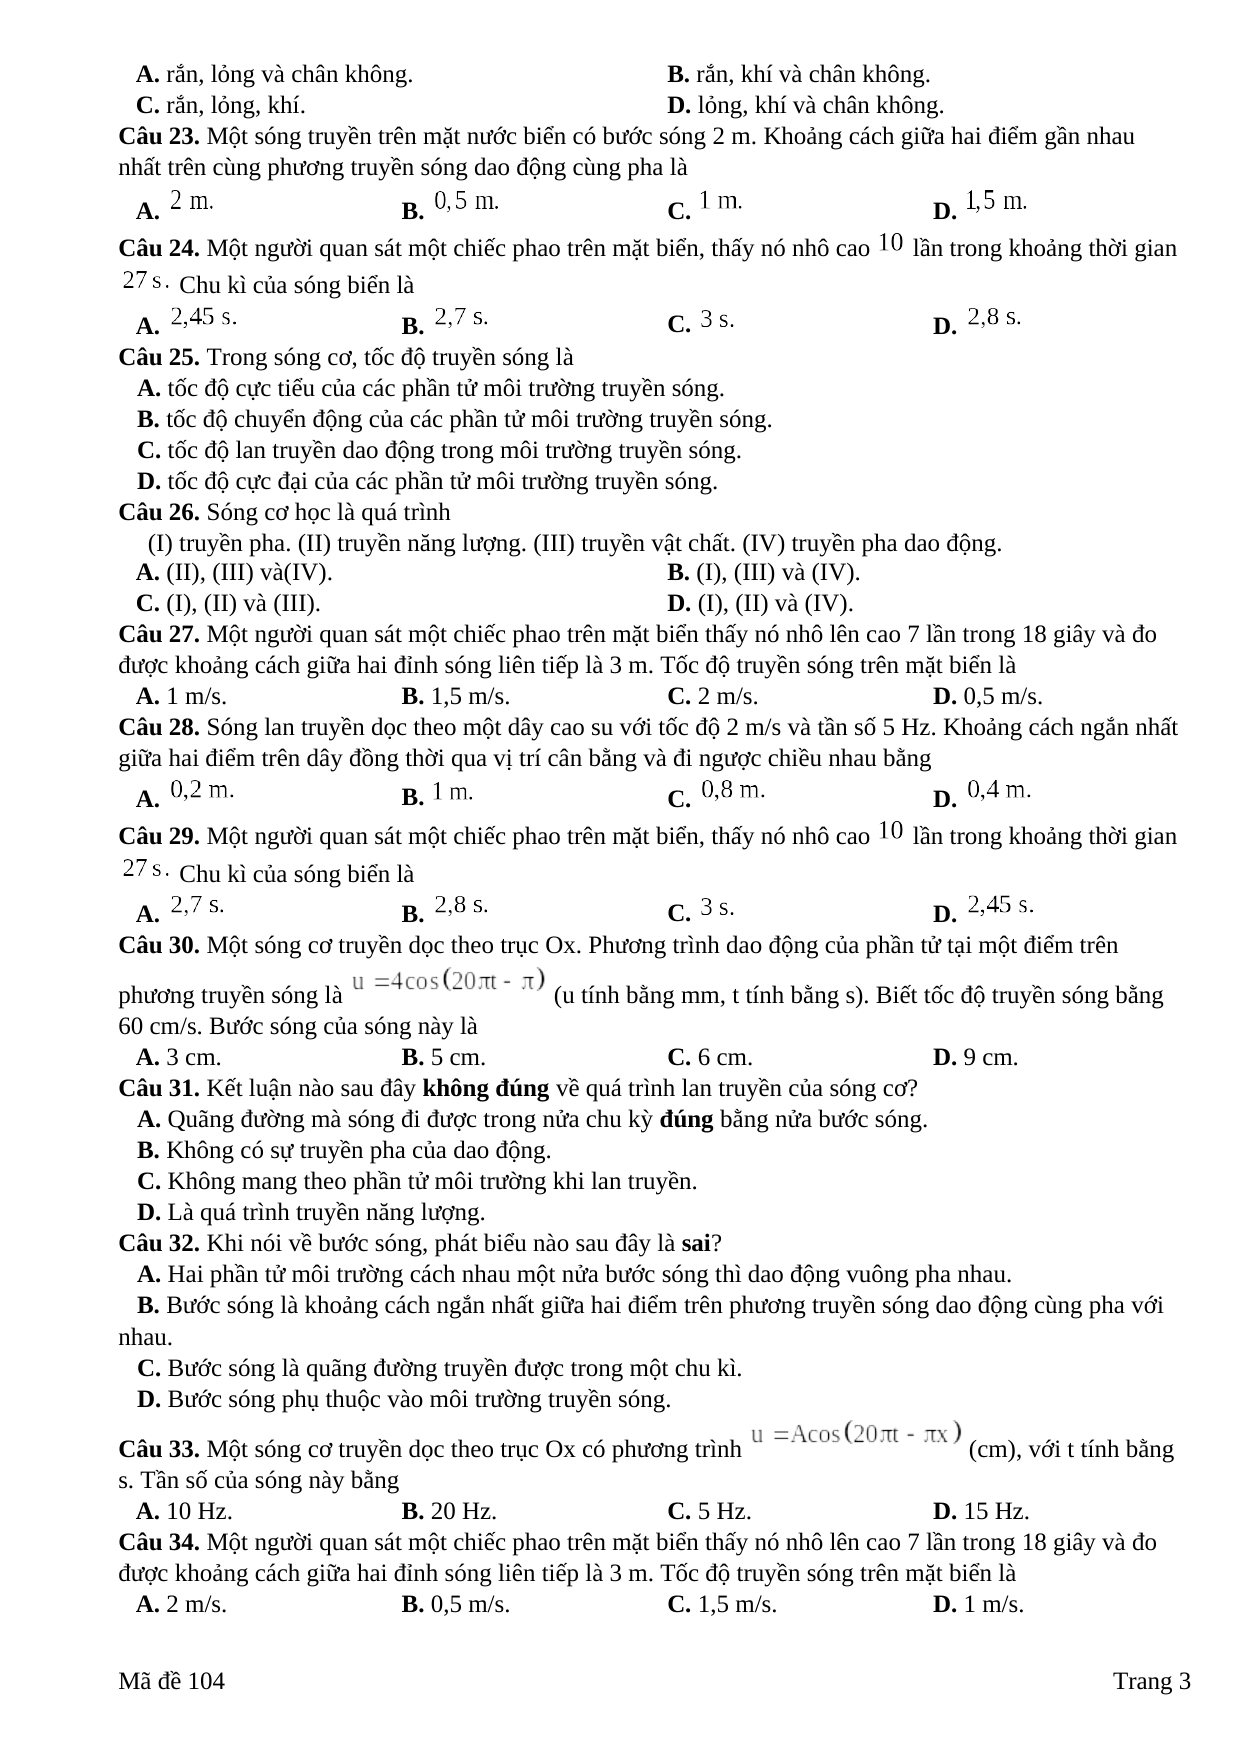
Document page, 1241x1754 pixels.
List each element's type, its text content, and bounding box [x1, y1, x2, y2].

table_header B. (I), (III) và (IV). [650, 557, 1181, 588]
table_header C. 2 m/s. [650, 681, 915, 712]
table_header A. [118, 890, 384, 930]
text Câu 24. Một người quan sát một chiếc phao trên mặt biển, thấy nó nhô cao lần trong khoảng thời gian Chu kì của sóng biển là [118, 227, 1181, 299]
table_header B. 5 cm. [384, 1042, 649, 1073]
text Câu 33. Một sóng cơ truyền dọc theo trục Ox có phương trình (cm), với t tính bằng s. Tần số của sóng này bằng [118, 1415, 1181, 1493]
table_header B. 0,5 m/s. [384, 1589, 649, 1620]
text Câu 23. Một sóng truyền trên mặt nước biển có bước sóng 2 m. Khoảng cách giữa hai điểm gần nhau nhất trên cùng phương truyền sóng dao động cùng pha là [118, 121, 1181, 181]
table_header D. 0,5 m/s. [915, 681, 1181, 712]
table_header B. 1,5 m/s. [384, 681, 649, 712]
text B. tốc độ chuyển động của các phần tử môi trường truyền sóng. [118, 404, 1181, 433]
text D. tốc độ cực đại của các phần tử môi trường truyền sóng. [118, 466, 1181, 495]
table_header A. 3 cm. [118, 1042, 384, 1073]
table_header A. rắn, lỏng và chân không. [118, 59, 649, 90]
text D. Bước sóng phụ thuộc vào môi trường truyền sóng. [118, 1384, 1181, 1412]
text Câu 26. Sóng cơ học là quá trình [118, 497, 1181, 526]
table_cell D. lỏng, khí và chân không. [650, 90, 1181, 121]
text Câu 31. Kết luận nào sau đây không đúng về quá trình lan truyền của sóng cơ? [118, 1073, 1181, 1102]
text A. Hai phần tử môi trường cách nhau một nửa bước sóng thì dao động vuông pha nhau. [118, 1259, 1181, 1288]
table_header C. [650, 775, 915, 815]
table_header D. [915, 890, 1181, 930]
text Câu 27. Một người quan sát một chiếc phao trên mặt biển thấy nó nhô lên cao 7 lần trong 18 giây và đo được khoảng cách giữa hai đỉnh sóng liên tiếp là 3 m. Tốc độ truyền sóng trên mặt biển là [118, 619, 1181, 679]
text B. Bước sóng là khoảng cách ngắn nhất giữa hai điểm trên phương truyền sóng dao động cùng pha với nhau. [118, 1291, 1181, 1350]
text C. Bước sóng là quãng đường truyền được trong một chu kì. [118, 1353, 1181, 1381]
text (I) truyền pha. (II) truyền năng lượng. (III) truyền vật chất. (IV) truyền pha dao động. [148, 528, 1181, 557]
table_cell C. (I), (II) và (III). [118, 588, 649, 619]
text Câu 28. Sóng lan truyền dọc theo một dây cao su với tốc độ 2 m/s và tần số 5 Hz. Khoảng cách ngắn nhất giữa hai điểm trên dây đồng thời qua vị trí cân bằng và đi ngược chiều nhau bằng [118, 712, 1181, 772]
table_header B. 20 Hz. [384, 1496, 649, 1527]
table_header C. [650, 183, 915, 227]
table_header D. [915, 302, 1181, 342]
table_header C. [650, 890, 915, 930]
text Câu 30. Một sóng cơ truyền dọc theo trục Ox. Phương trình dao động của phần tử tại một điểm trên phương truyền sóng là (u tính bằng mm, t tính bằng s). Biết tốc độ truyền sóng bằng 60 cm/s. Bước sóng của sóng này là [118, 930, 1181, 1040]
text B. Không có sự truyền pha của dao động. [118, 1135, 1181, 1164]
text Câu 29. Một người quan sát một chiếc phao trên mặt biển, thấy nó nhô cao lần trong khoảng thời gian Chu kì của sóng biển là [118, 815, 1181, 887]
table_header D. [915, 183, 1181, 227]
table_header A. [118, 775, 384, 815]
table_header B. [384, 775, 649, 815]
table_header D. 9 cm. [915, 1042, 1181, 1073]
table_header A. 10 Hz. [118, 1496, 384, 1527]
table_header A. [118, 302, 384, 342]
table_cell C. rắn, lỏng, khí. [118, 90, 649, 121]
table_header B. [384, 890, 649, 930]
table_header C. 6 cm. [650, 1042, 915, 1073]
text Câu 34. Một người quan sát một chiếc phao trên mặt biển thấy nó nhô lên cao 7 lần trong 18 giây và đo được khoảng cách giữa hai đỉnh sóng liên tiếp là 3 m. Tốc độ truyền sóng trên mặt biển là [118, 1527, 1181, 1587]
text D. Là quá trình truyền năng lượng. [118, 1197, 1181, 1226]
table_cell D. (I), (II) và (IV). [650, 588, 1181, 619]
table_header A. (II), (III) và(IV). [118, 557, 649, 588]
text C. tốc độ lan truyền dao động trong môi trường truyền sóng. [118, 435, 1181, 464]
table_header D. 1 m/s. [915, 1589, 1181, 1620]
text C. Không mang theo phần tử môi trường khi lan truyền. [118, 1166, 1181, 1195]
table_header B. [384, 183, 649, 227]
table_header A. 1 m/s. [118, 681, 384, 712]
table_header D. 15 Hz. [915, 1496, 1181, 1527]
table_header A. [118, 183, 384, 227]
table_header C. [650, 302, 915, 342]
table_header B. rắn, khí và chân không. [650, 59, 1181, 90]
table_header C. 5 Hz. [650, 1496, 915, 1527]
table_header B. [384, 302, 649, 342]
text A. tốc độ cực tiểu của các phần tử môi trường truyền sóng. [118, 373, 1181, 402]
text Câu 32. Khi nói về bước sóng, phát biểu nào sau đây là sai? [118, 1228, 1181, 1257]
table_header C. 1,5 m/s. [650, 1589, 915, 1620]
table_header D. [915, 775, 1181, 815]
text Câu 25. Trong sóng cơ, tốc độ truyền sóng là [118, 342, 1181, 371]
table_header A. 2 m/s. [118, 1589, 384, 1620]
text A. Quãng đường mà sóng đi được trong nửa chu kỳ đúng bằng nửa bước sóng. [118, 1104, 1181, 1133]
